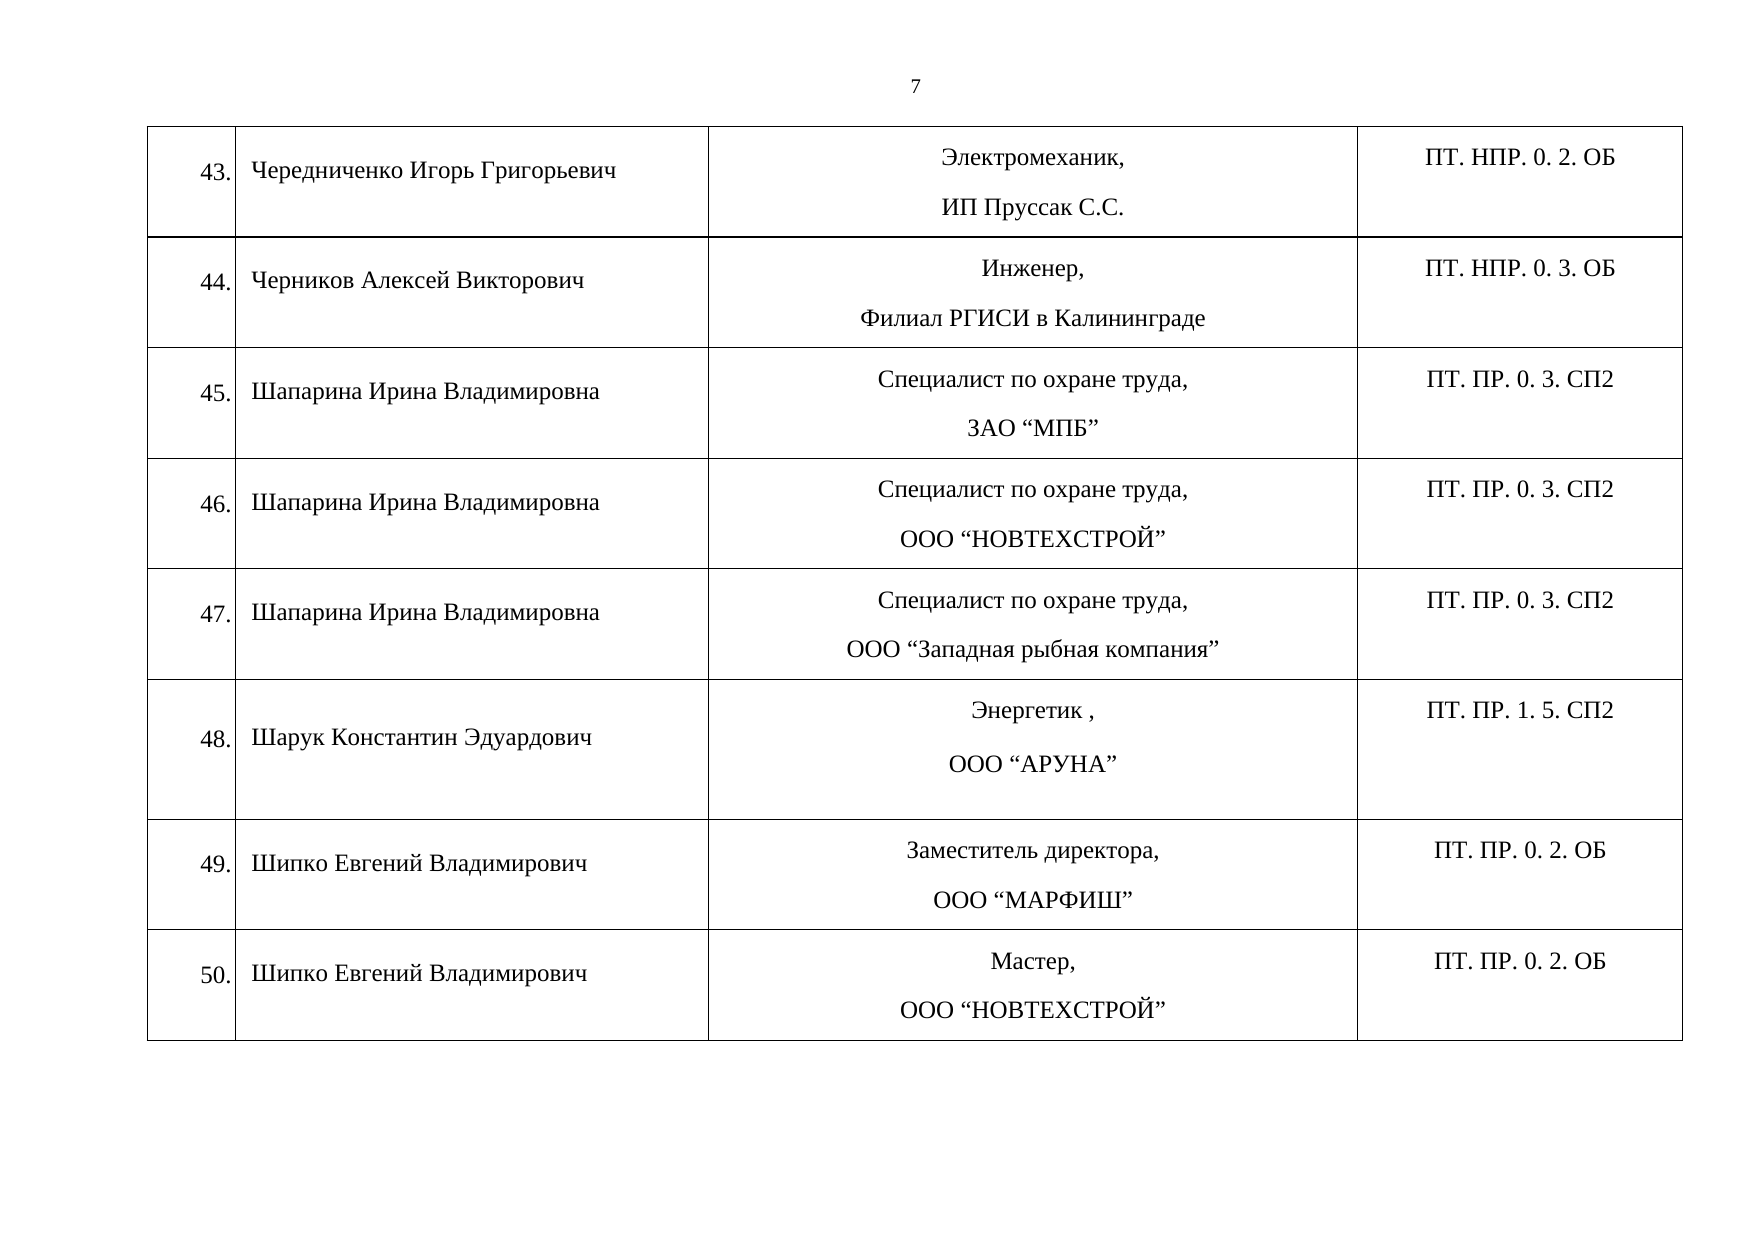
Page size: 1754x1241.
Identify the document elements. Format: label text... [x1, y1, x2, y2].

table_cell Шапарина Ирина Владимировна [236, 569, 708, 679]
table_cell ПТ. НПР. 0. 2. ОБ [1358, 127, 1682, 236]
table_cell Черников Алексей Викторович [236, 238, 708, 347]
table_cell Шапарина Ирина Владимировна [236, 348, 708, 458]
table_cell Заместитель директора, ООО “МАРФИШ” [709, 820, 1357, 929]
table_cell Специалист по охране труда, ООО “Западная рыбная компания” [709, 569, 1357, 679]
table_cell ПТ. ПР. 0. 2. ОБ [1358, 820, 1682, 929]
table_cell ПТ. ПР. 0. 2. ОБ [1358, 930, 1682, 1040]
table_cell [148, 680, 235, 818]
table_cell Инженер, Филиал РГИСИ в Калининграде [709, 238, 1357, 347]
table_cell Шипко Евгений Владимирович [236, 820, 708, 929]
table_cell [148, 459, 235, 568]
table_cell Специалист по охране труда, ООО “НОВТЕХСТРОЙ” [709, 459, 1357, 568]
table_cell [148, 820, 235, 929]
table_cell Специалист по охране труда, ЗАО “МПБ” [709, 348, 1357, 458]
table_cell Электромеханик, ИП Пруссак С.С. [709, 127, 1357, 236]
table_cell ПТ. НПР. 0. 3. ОБ [1358, 238, 1682, 347]
table_cell Чередниченко Игорь Григорьевич [236, 127, 708, 236]
table_cell Шарук Константин Эдуардович [236, 680, 708, 818]
table_cell Энергетик , ООО “АРУНА” [709, 680, 1357, 818]
table_cell ПТ. ПР. 1. 5. СП2 [1358, 680, 1682, 818]
table_cell [148, 238, 235, 347]
table_cell [148, 930, 235, 1040]
table_cell ПТ. ПР. 0. 3. СП2 [1358, 569, 1682, 679]
table_cell [148, 569, 235, 679]
table_cell Мастер, ООО “НОВТЕХСТРОЙ” [709, 930, 1357, 1040]
table_cell ПТ. ПР. 0. 3. СП2 [1358, 348, 1682, 458]
table_cell [148, 127, 235, 236]
table_cell Шапарина Ирина Владимировна [236, 459, 708, 568]
table_cell ПТ. ПР. 0. 3. СП2 [1358, 459, 1682, 568]
table_cell Шипко Евгений Владимирович [236, 930, 708, 1040]
table_cell [148, 348, 235, 458]
